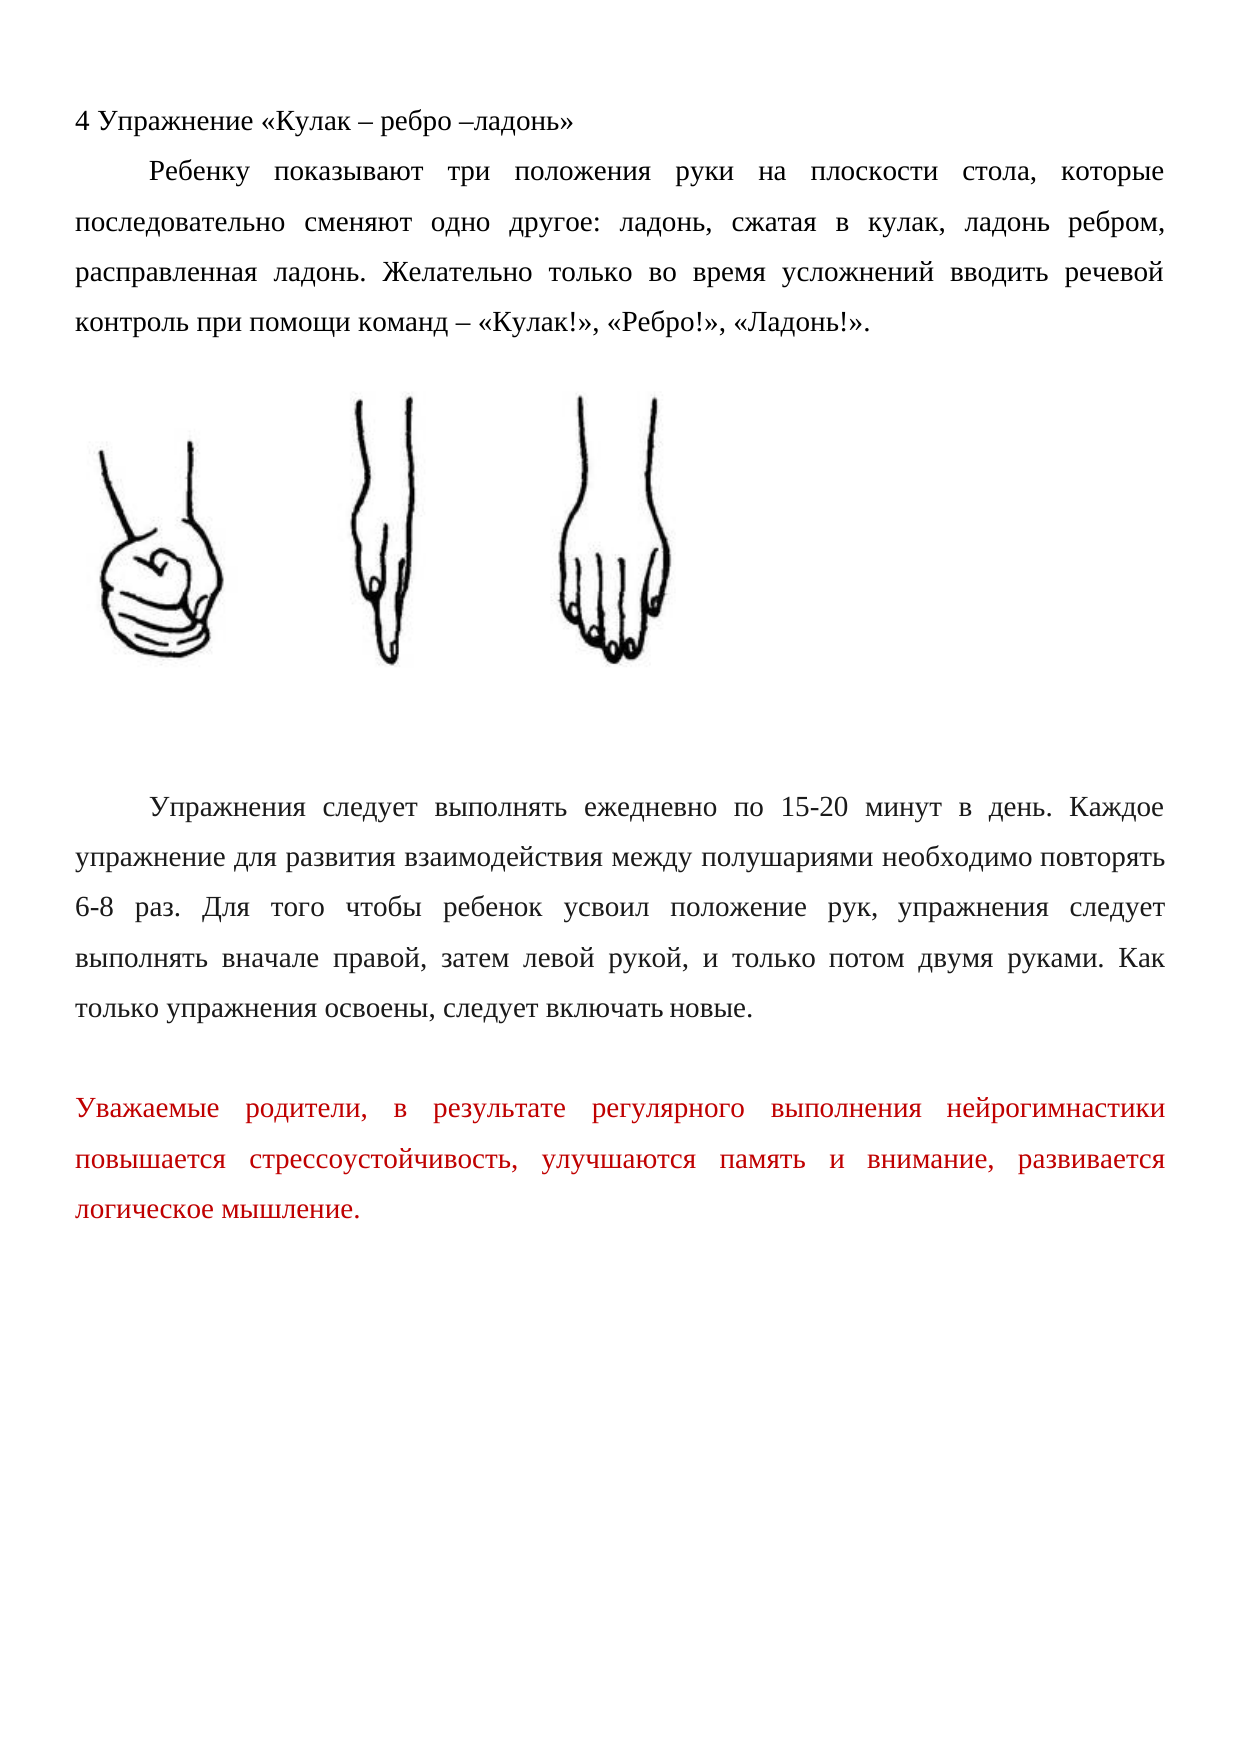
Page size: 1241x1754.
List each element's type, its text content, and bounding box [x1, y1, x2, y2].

text Уважаемые родители, в результате регулярного выполнения нейрогимнастики повышается стрессоустойчивость, улучшаются память и внимание, развивается логическое мышление. [75, 1091, 1165, 1225]
picture [75, 354, 701, 733]
text 4 Упражнение «Кулак – ребро –ладонь» [75, 103, 1165, 137]
text Ребенку показывают три положения руки на плоскости стола, которые последовательно сменяют одно другое: ладонь, сжатая в кулак, ладонь ребром, расправленная ладонь. Желательно только во время усложнений вводить речевой контроль при помощи команд – «Кулак!», «Ребро!», «Ладонь!». [75, 153, 1165, 338]
text Упражнения следует выполнять ежедневно по 15-20 минут в день. Каждое упражнение для развития взаимодействия между полушариями необходимо повторять 6-8 раз. Для того чтобы ребенок усвоил положение рук, упражнения следует выполнять вначале правой, затем левой рукой, и только потом двумя руками. Как только упражнения освоены, следует включать новые. [75, 789, 1165, 1023]
